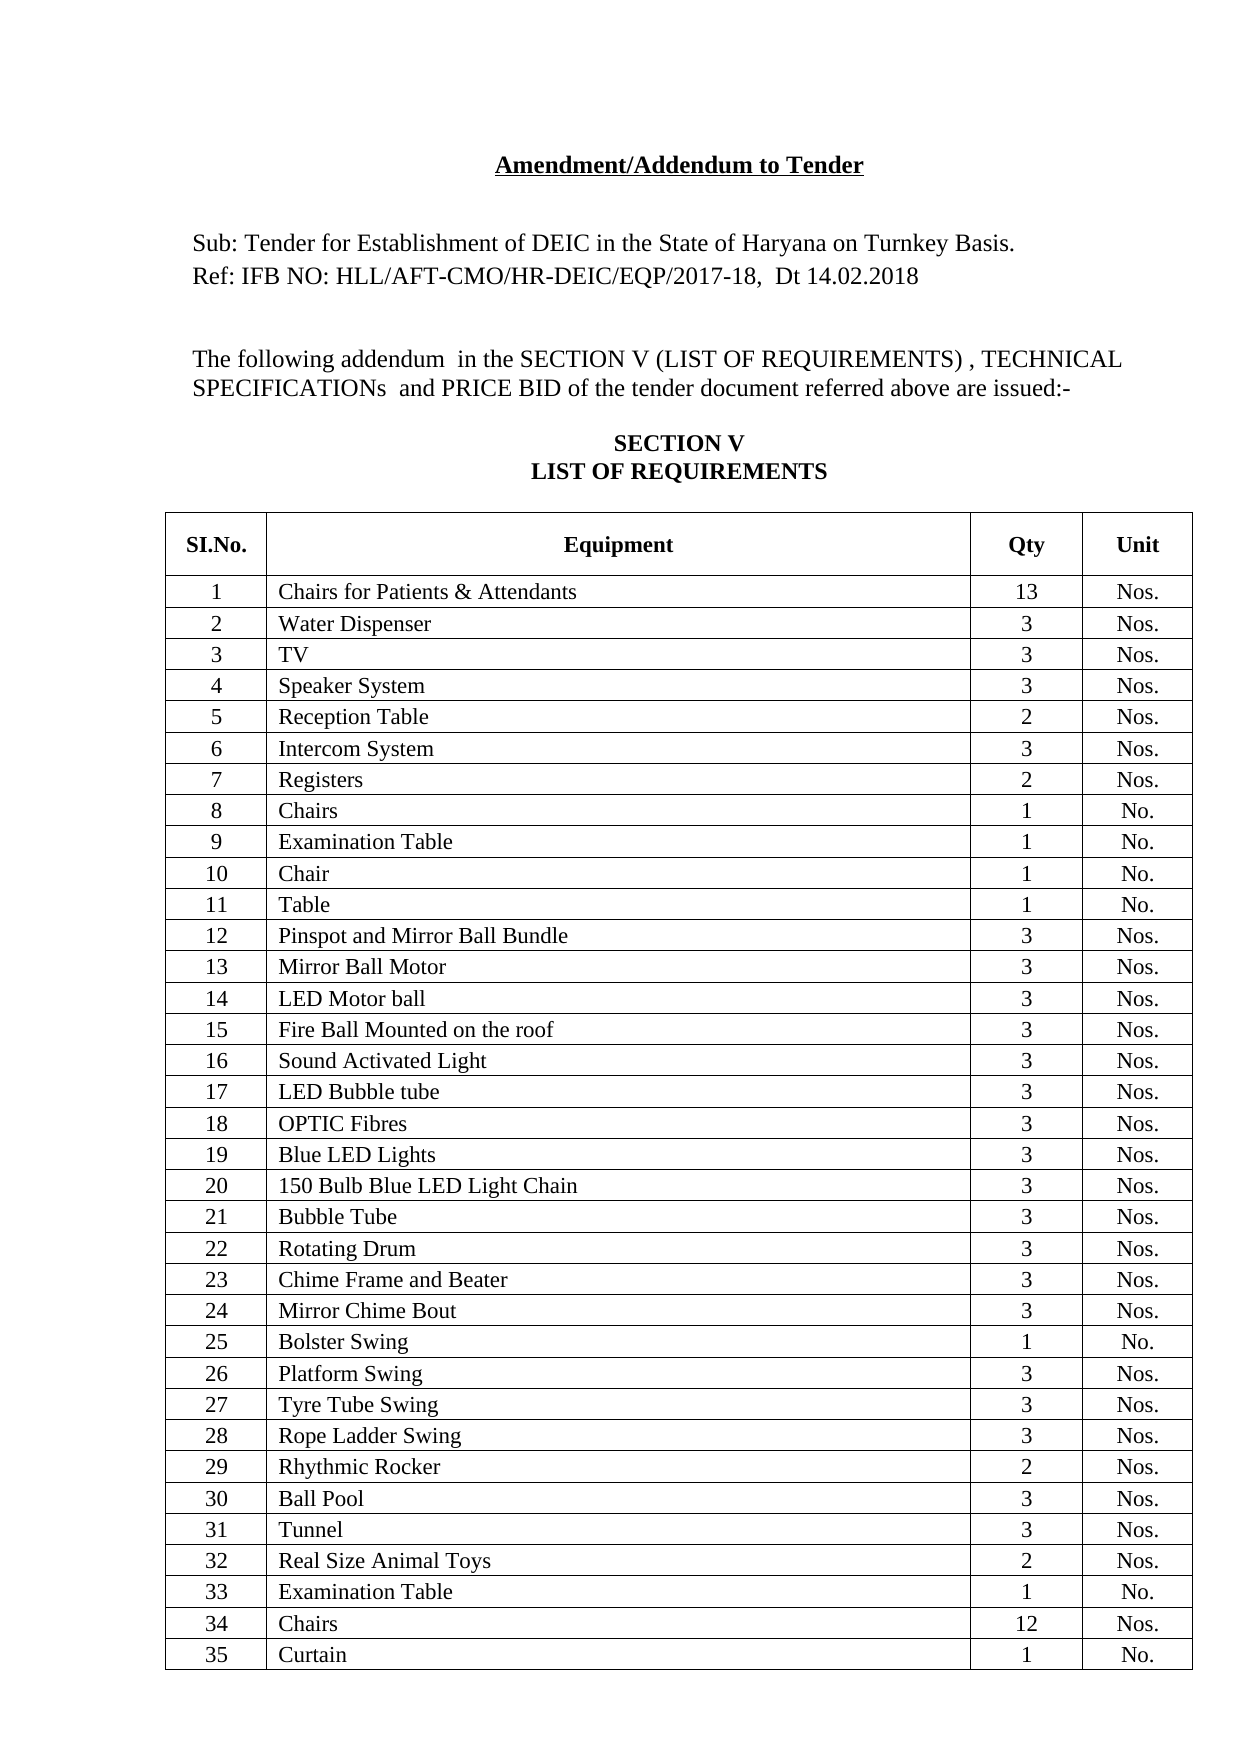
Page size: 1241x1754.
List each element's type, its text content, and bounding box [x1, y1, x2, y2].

table_cell 30 [166, 1483, 266, 1513]
table_cell Nos. [1083, 733, 1192, 763]
table_cell 3 [971, 1420, 1082, 1450]
table_cell 15 [166, 1014, 266, 1044]
table_cell Nos. [1083, 1139, 1192, 1169]
table_cell 22 [166, 1233, 266, 1263]
table_cell Chairs for Patients & Attendants [267, 576, 970, 607]
table_cell Nos. [1083, 1451, 1192, 1482]
table_cell Nos. [1083, 1170, 1192, 1200]
table_cell 3 [971, 983, 1082, 1013]
table_cell Nos. [1083, 764, 1192, 794]
table_cell No. [1083, 1326, 1192, 1357]
table_cell 13 [166, 951, 266, 982]
table_cell Nos. [1083, 1389, 1192, 1419]
table_cell 29 [166, 1451, 266, 1482]
table_cell Examination Table [267, 826, 970, 857]
table_cell 21 [166, 1201, 266, 1232]
table_cell Nos. [1083, 983, 1192, 1013]
table_cell Registers [267, 764, 970, 794]
table_cell 12 [971, 1608, 1082, 1638]
table_cell No. [1083, 858, 1192, 888]
table_cell 3 [166, 639, 266, 669]
table_header Equipment [267, 513, 970, 575]
subtitle Sub: Tender for Establishment of DEIC in the State of Haryana on Turnkey Basis. [192, 228, 1166, 257]
table_cell Speaker System [267, 670, 970, 700]
table_cell LED Motor ball [267, 983, 970, 1013]
table_cell 1 [971, 1326, 1082, 1357]
table_cell 1 [166, 576, 266, 607]
table_cell Reception Table [267, 701, 970, 732]
table_cell 3 [971, 951, 1082, 982]
table_cell 16 [166, 1045, 266, 1075]
table_cell 12 [166, 920, 266, 950]
table_cell Water Dispenser [267, 608, 970, 638]
table_cell Fire Ball Mounted on the roof [267, 1014, 970, 1044]
table_cell 1 [971, 795, 1082, 825]
table_cell Nos. [1083, 701, 1192, 732]
table_cell 3 [971, 1264, 1082, 1294]
table_cell Mirror Ball Motor [267, 951, 970, 982]
table_cell 32 [166, 1545, 266, 1575]
table_cell 8 [166, 795, 266, 825]
table_cell No. [1083, 1576, 1192, 1607]
table_cell Nos. [1083, 1608, 1192, 1638]
table_cell Pinspot and Mirror Ball Bundle [267, 920, 970, 950]
table_cell 3 [971, 1139, 1082, 1169]
table_cell Nos. [1083, 1545, 1192, 1575]
table_cell 2 [971, 1451, 1082, 1482]
table_cell Intercom System [267, 733, 970, 763]
table_cell Nos. [1083, 1045, 1192, 1075]
table_cell Nos. [1083, 608, 1192, 638]
table_cell Nos. [1083, 1233, 1192, 1263]
table_cell 3 [971, 1295, 1082, 1325]
text SECTION V [192, 429, 1166, 457]
table_cell 5 [166, 701, 266, 732]
table_cell 18 [166, 1108, 266, 1138]
table_cell 10 [166, 858, 266, 888]
table_cell Nos. [1083, 1358, 1192, 1388]
table_cell Chairs [267, 795, 970, 825]
table_cell Rhythmic Rocker [267, 1451, 970, 1482]
table_cell TV [267, 639, 970, 669]
table_cell 3 [971, 1170, 1082, 1200]
table_cell Nos. [1083, 1076, 1192, 1107]
table_cell Blue LED Lights [267, 1139, 970, 1169]
table_cell 34 [166, 1608, 266, 1638]
table_cell LED Bubble tube [267, 1076, 970, 1107]
table_cell 14 [166, 983, 266, 1013]
table_cell Mirror Chime Bout [267, 1295, 970, 1325]
table_cell 3 [971, 1483, 1082, 1513]
table_cell 3 [971, 1108, 1082, 1138]
table_cell No. [1083, 1639, 1192, 1669]
table_cell Bolster Swing [267, 1326, 970, 1357]
table_cell 20 [166, 1170, 266, 1200]
table_cell 28 [166, 1420, 266, 1450]
table_cell Nos. [1083, 1014, 1192, 1044]
table_cell Chime Frame and Beater [267, 1264, 970, 1294]
table_cell 2 [971, 701, 1082, 732]
table_cell Chair [267, 858, 970, 888]
text Amendment/Addendum to Tender [192, 150, 1166, 179]
table_cell 3 [971, 1358, 1082, 1388]
table_cell Real Size Animal Toys [267, 1545, 970, 1575]
table_cell Nos. [1083, 1295, 1192, 1325]
table_cell 3 [971, 1014, 1082, 1044]
table_cell Nos. [1083, 951, 1192, 982]
table_cell 3 [971, 1045, 1082, 1075]
table_cell 3 [971, 1076, 1082, 1107]
table_cell 3 [971, 733, 1082, 763]
table_cell 4 [166, 670, 266, 700]
table_cell Table [267, 889, 970, 919]
table_cell Nos. [1083, 1483, 1192, 1513]
table_header Qty [971, 513, 1082, 575]
table_cell Platform Swing [267, 1358, 970, 1388]
table_cell Nos. [1083, 1108, 1192, 1138]
table_cell Nos. [1083, 920, 1192, 950]
table_cell No. [1083, 826, 1192, 857]
table_cell 33 [166, 1576, 266, 1607]
table_header SI.No. [166, 513, 266, 575]
table_cell 7 [166, 764, 266, 794]
table_cell 2 [971, 1545, 1082, 1575]
table_cell No. [1083, 795, 1192, 825]
table_cell Bubble Tube [267, 1201, 970, 1232]
table_cell Nos. [1083, 1420, 1192, 1450]
table_cell 1 [971, 889, 1082, 919]
table_cell 13 [971, 576, 1082, 607]
table_cell Rotating Drum [267, 1233, 970, 1263]
table_cell Nos. [1083, 1201, 1192, 1232]
text LIST OF REQUIREMENTS [192, 457, 1166, 484]
table_cell Nos. [1083, 670, 1192, 700]
table_cell 24 [166, 1295, 266, 1325]
table_cell No. [1083, 889, 1192, 919]
table_cell Nos. [1083, 576, 1192, 607]
table_cell 3 [971, 608, 1082, 638]
table_cell Nos. [1083, 1264, 1192, 1294]
table_cell Tunnel [267, 1514, 970, 1544]
text Ref: IFB NO: HLL/AFT-CMO/HR-DEIC/EQP/2017-18, Dt 14.02.2018 [192, 261, 1166, 290]
table_cell 150 Bulb Blue LED Light Chain [267, 1170, 970, 1200]
table_cell Curtain [267, 1639, 970, 1669]
table_cell 3 [971, 639, 1082, 669]
table_header Unit [1083, 513, 1192, 575]
table_cell 1 [971, 826, 1082, 857]
table_cell 3 [971, 1233, 1082, 1263]
text The following addendum in the SECTION V (LIST OF REQUIREMENTS) , TECHNICAL SPECIFICATIONs and PRICE BID of the tender document referred above are issued:- [192, 344, 1166, 401]
table_cell 23 [166, 1264, 266, 1294]
table_cell 2 [971, 764, 1082, 794]
table_cell 1 [971, 1639, 1082, 1669]
table_cell 3 [971, 1201, 1082, 1232]
table_cell 3 [971, 1389, 1082, 1419]
table_cell OPTIC Fibres [267, 1108, 970, 1138]
table_cell 3 [971, 920, 1082, 950]
table_cell 35 [166, 1639, 266, 1669]
table_cell Sound Activated Light [267, 1045, 970, 1075]
table_cell Nos. [1083, 639, 1192, 669]
table_cell 11 [166, 889, 266, 919]
table_cell 6 [166, 733, 266, 763]
table_cell 2 [166, 608, 266, 638]
table_cell 25 [166, 1326, 266, 1357]
table_cell 1 [971, 1576, 1082, 1607]
table_cell Examination Table [267, 1576, 970, 1607]
table_cell Ball Pool [267, 1483, 970, 1513]
table_cell 3 [971, 670, 1082, 700]
table_cell 31 [166, 1514, 266, 1544]
table_cell 1 [971, 858, 1082, 888]
table_cell Nos. [1083, 1514, 1192, 1544]
table_cell Chairs [267, 1608, 970, 1638]
table_cell 27 [166, 1389, 266, 1419]
table_cell 26 [166, 1358, 266, 1388]
table_cell 19 [166, 1139, 266, 1169]
table_cell 9 [166, 826, 266, 857]
table_cell 3 [971, 1514, 1082, 1544]
table_cell Tyre Tube Swing [267, 1389, 970, 1419]
table_cell 17 [166, 1076, 266, 1107]
table_cell Rope Ladder Swing [267, 1420, 970, 1450]
